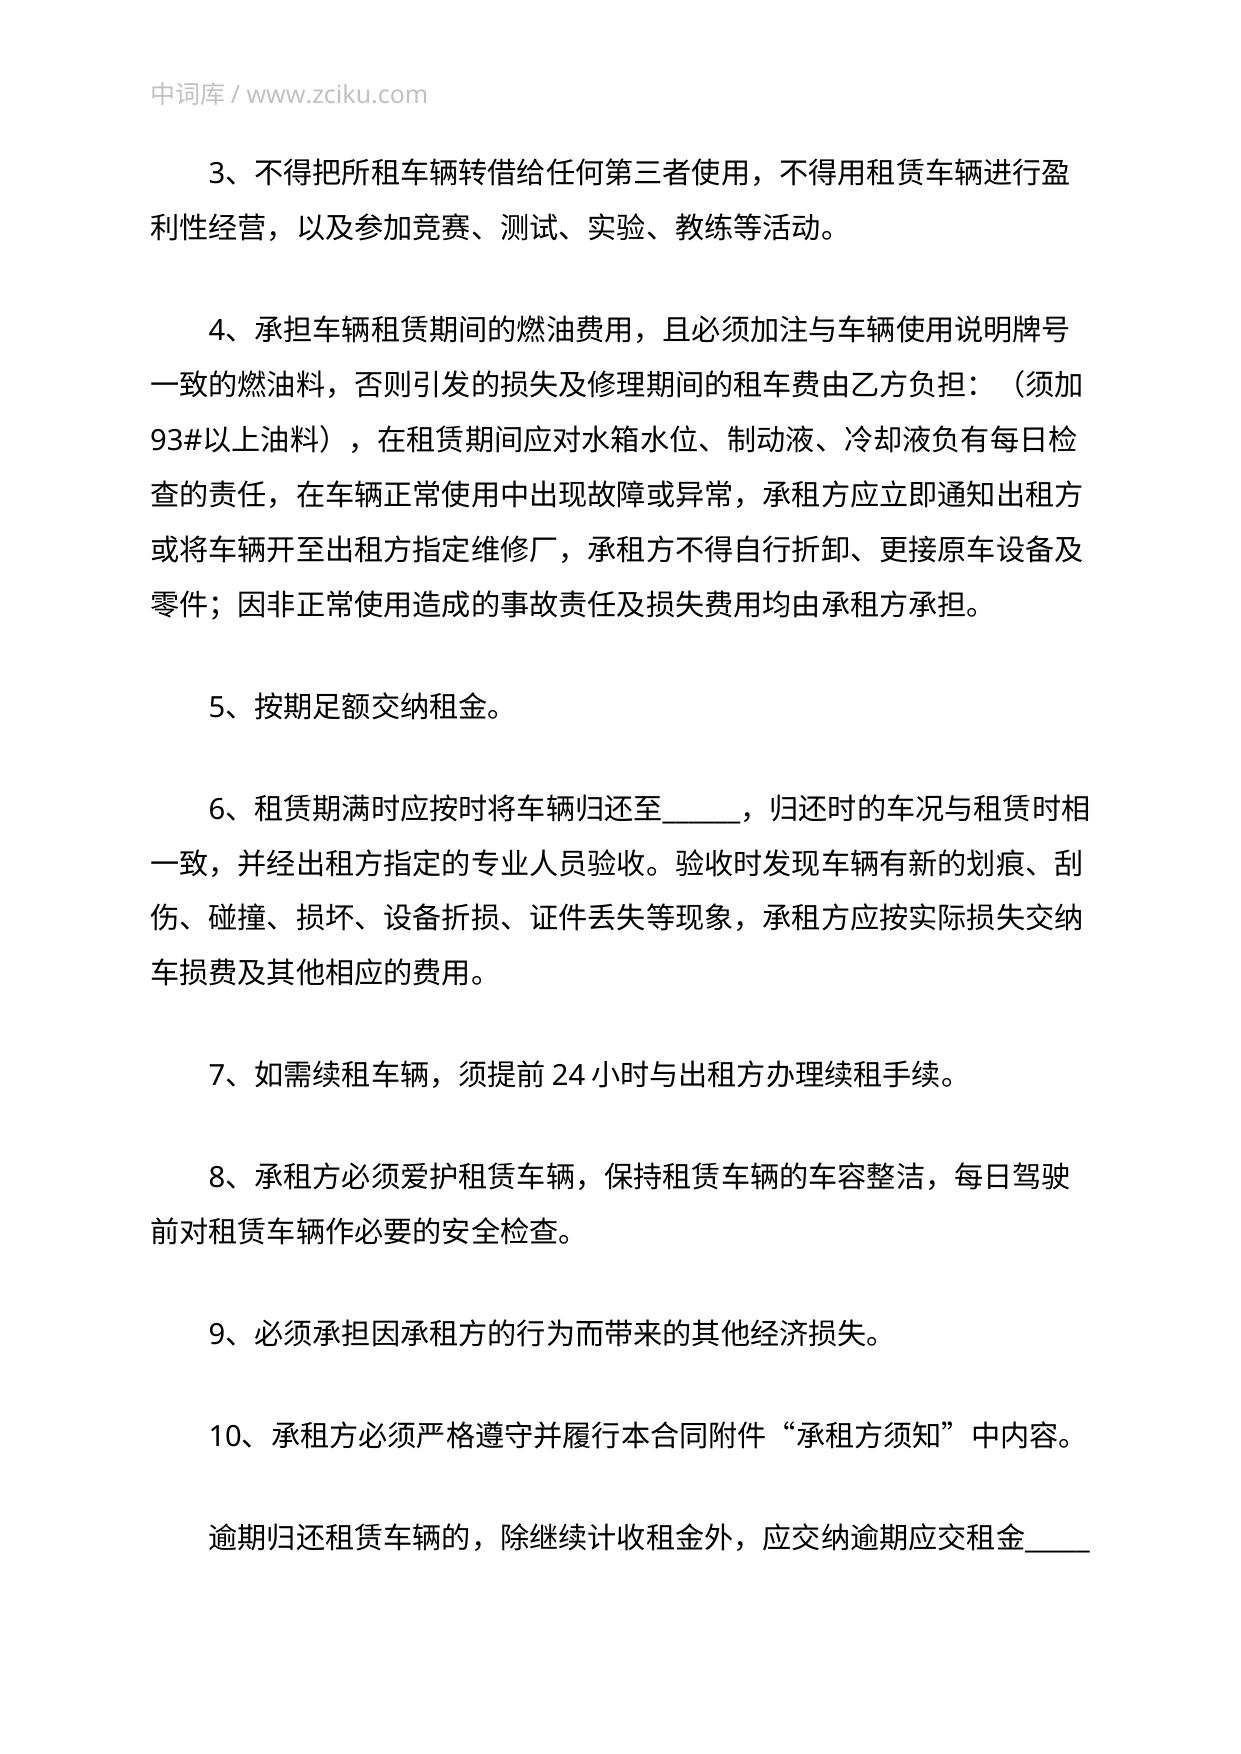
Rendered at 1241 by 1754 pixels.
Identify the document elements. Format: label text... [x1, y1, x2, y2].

text 9、必须承担因承租方的行为而带来的其他经济损失。 [150, 1311, 1090, 1353]
text 8、承租方必须爱护租赁车辆，保持租赁车辆的车容整洁，每日驾驶前对租赁车辆作必要的安全检查。 [150, 1154, 1090, 1251]
text 5、按期足额交纳租金。 [150, 683, 1090, 726]
text 10、承租方必须严格遵守并履行本合同附件“承租方须知”中内容。 [150, 1412, 1090, 1455]
text 3、不得把所租车辆转借给任何第三者使用，不得用租赁车辆进行盈利性经营，以及参加竞赛、测试、实验、教练等活动。 [150, 150, 1090, 247]
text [150, 1514, 1090, 1557]
text 7、如需续租车辆，须提前24小时与出租方办理续租手续。 [150, 1052, 1090, 1094]
text 6、租赁期满时应按时将车辆归还至______，归还时的车况与租赁时相一致，并经出租方指定的专业人员验收。验收时发现车辆有新的划痕、刮伤、碰撞、损坏、设备折损、证件丢失等现象，承租方应按实际损失交纳车损费及其他相应的费用。 [150, 785, 1090, 992]
text 4、承担车辆租赁期间的燃油费用，且必须加注与车辆使用说明牌号一致的燃油料，否则引发的损失及修理期间的租车费由乙方负担：（须加93#以上油料），在租赁期间应对水箱水位、制动液、冷却液负有每日检查的责任，在车辆正常使用中出现故障或异常，承租方应立即通知出租方或将车辆开至出租方指定维修厂，承租方不得自行折卸、更接原车设备及零件；因非正常使用造成的事故责任及损失费用均由承租方承担。 [150, 307, 1090, 624]
